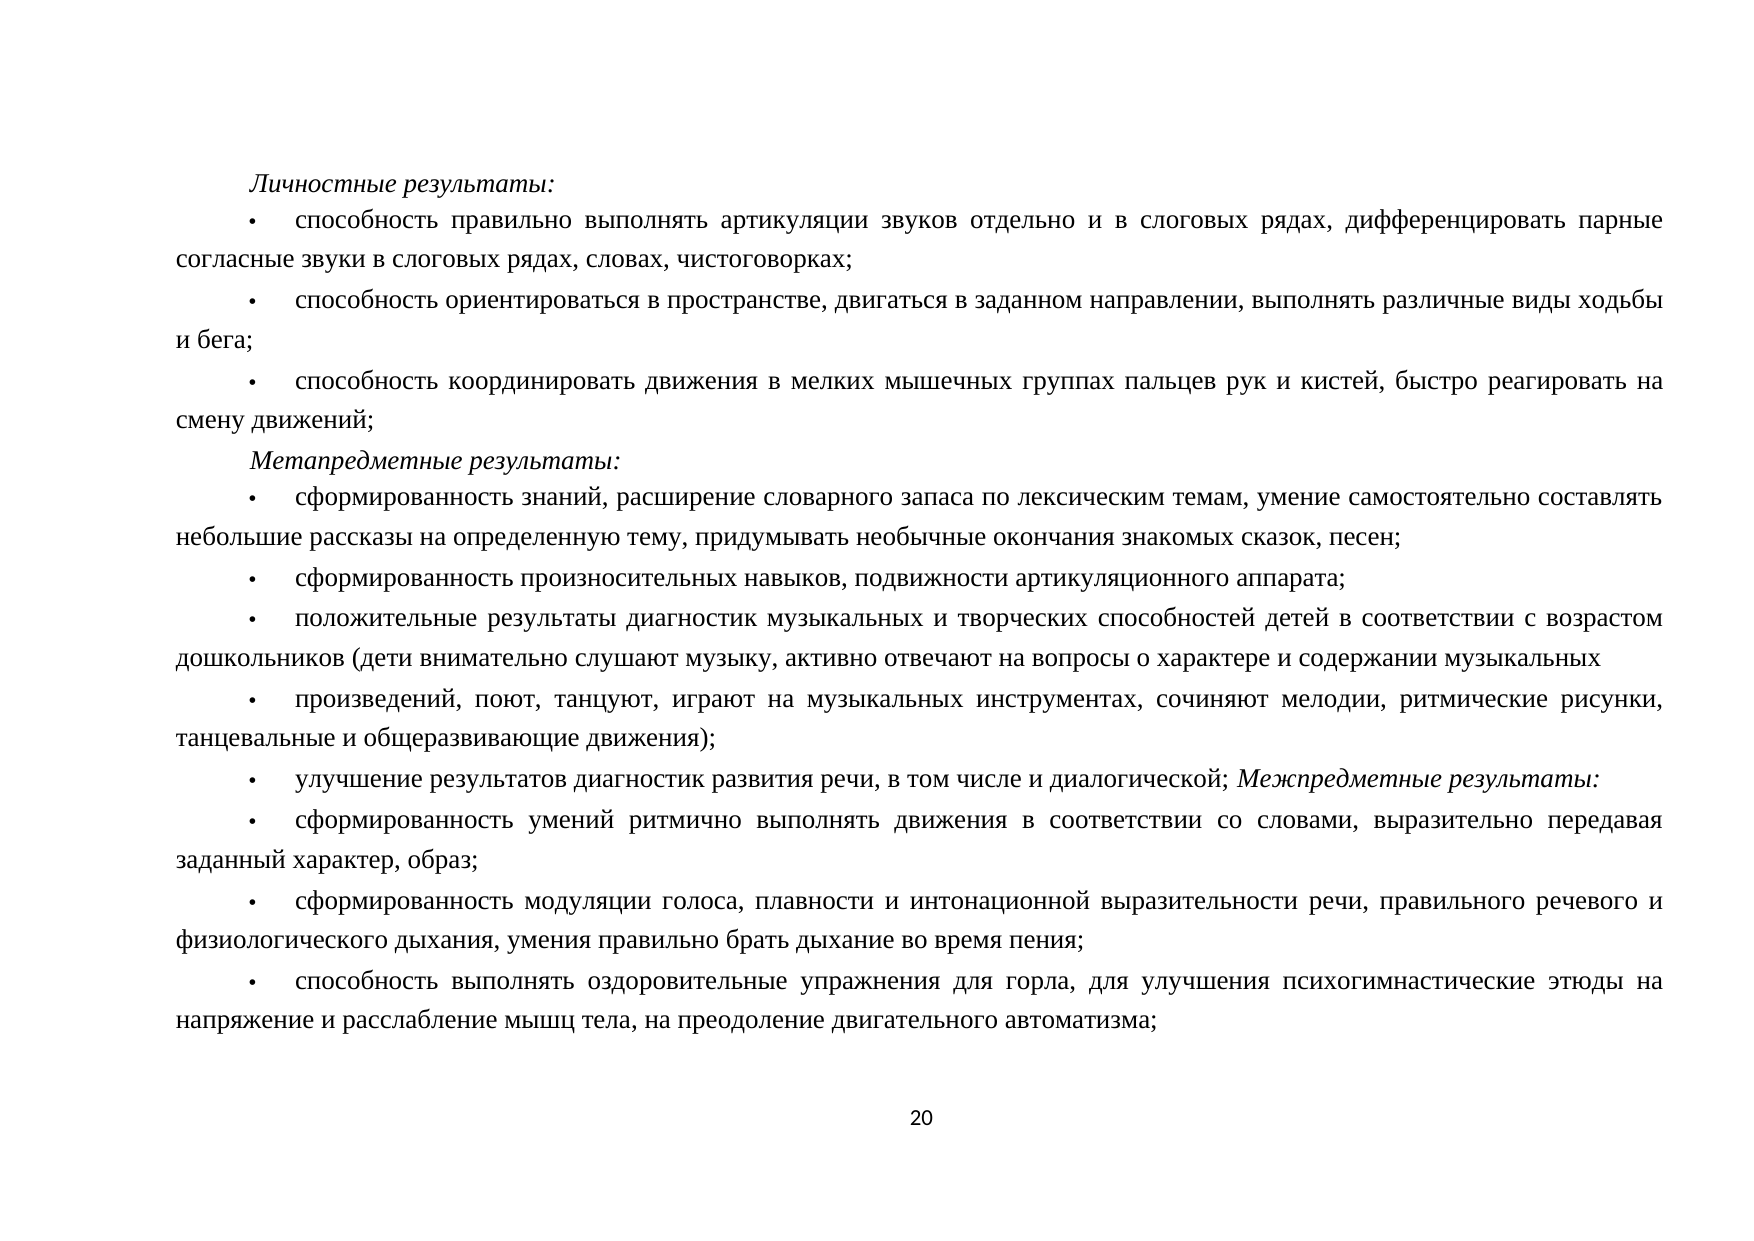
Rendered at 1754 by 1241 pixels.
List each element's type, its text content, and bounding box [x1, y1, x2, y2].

list способность ориентироваться в пространстве, двигаться в заданном направлении, выполнять различные виды ходьбы и бега; [176, 283, 1665, 354]
text Личностные результаты: [249, 167, 1666, 198]
list способность правильно выполнять артикуляции звуков отдельно и в слоговых рядах, дифференцировать парные согласные звуки в слоговых рядах, словах, чистоговорках; [176, 203, 1665, 274]
list способность выполнять оздоровительные упражнения для горла, для улучшения психогимнастические этюды на напряжение и расслабление мышц тела, на преодоление двигательного автоматизма; [176, 964, 1665, 1035]
list положительные результаты диагностик музыкальных и творческих способностей детей в соответствии с возрастом дошкольников (дети внимательно слушают музыку, активно отвечают на вопросы о характере и содержании музыкальных [176, 602, 1665, 672]
list сформированность знаний, расширение словарного запаса по лексическим темам, умение самостоятельно составлять небольшие рассказы на определенную тему, придумывать необычные окончания знакомых сказок, песен; [176, 480, 1665, 551]
list улучшение результатов диагностик развития речи, в том числе и диалогической; Межпредметные результаты: [176, 762, 1665, 793]
list способность координировать движения в мелких мышечных группах пальцев рук и кистей, быстро реагировать на смену движений; [176, 364, 1665, 434]
text Метапредметные результаты: [249, 444, 1666, 476]
list сформированность умений ритмично выполнять движения в соответствии со словами, выразительно передавая заданный характер, образ; [176, 803, 1665, 874]
list произведений, поют, танцуют, играют на музыкальных инструментах, сочиняют мелодии, ритмические рисунки, танцевальные и общеразвивающие движения); [176, 682, 1665, 753]
list сформированность произносительных навыков, подвижности артикуляционного аппарата; [176, 561, 1665, 592]
list сформированность модуляции голоса, плавности и интонационной выразительности речи, правильного речевого и физиологического дыхания, умения правильно брать дыхание во время пения; [176, 884, 1665, 954]
